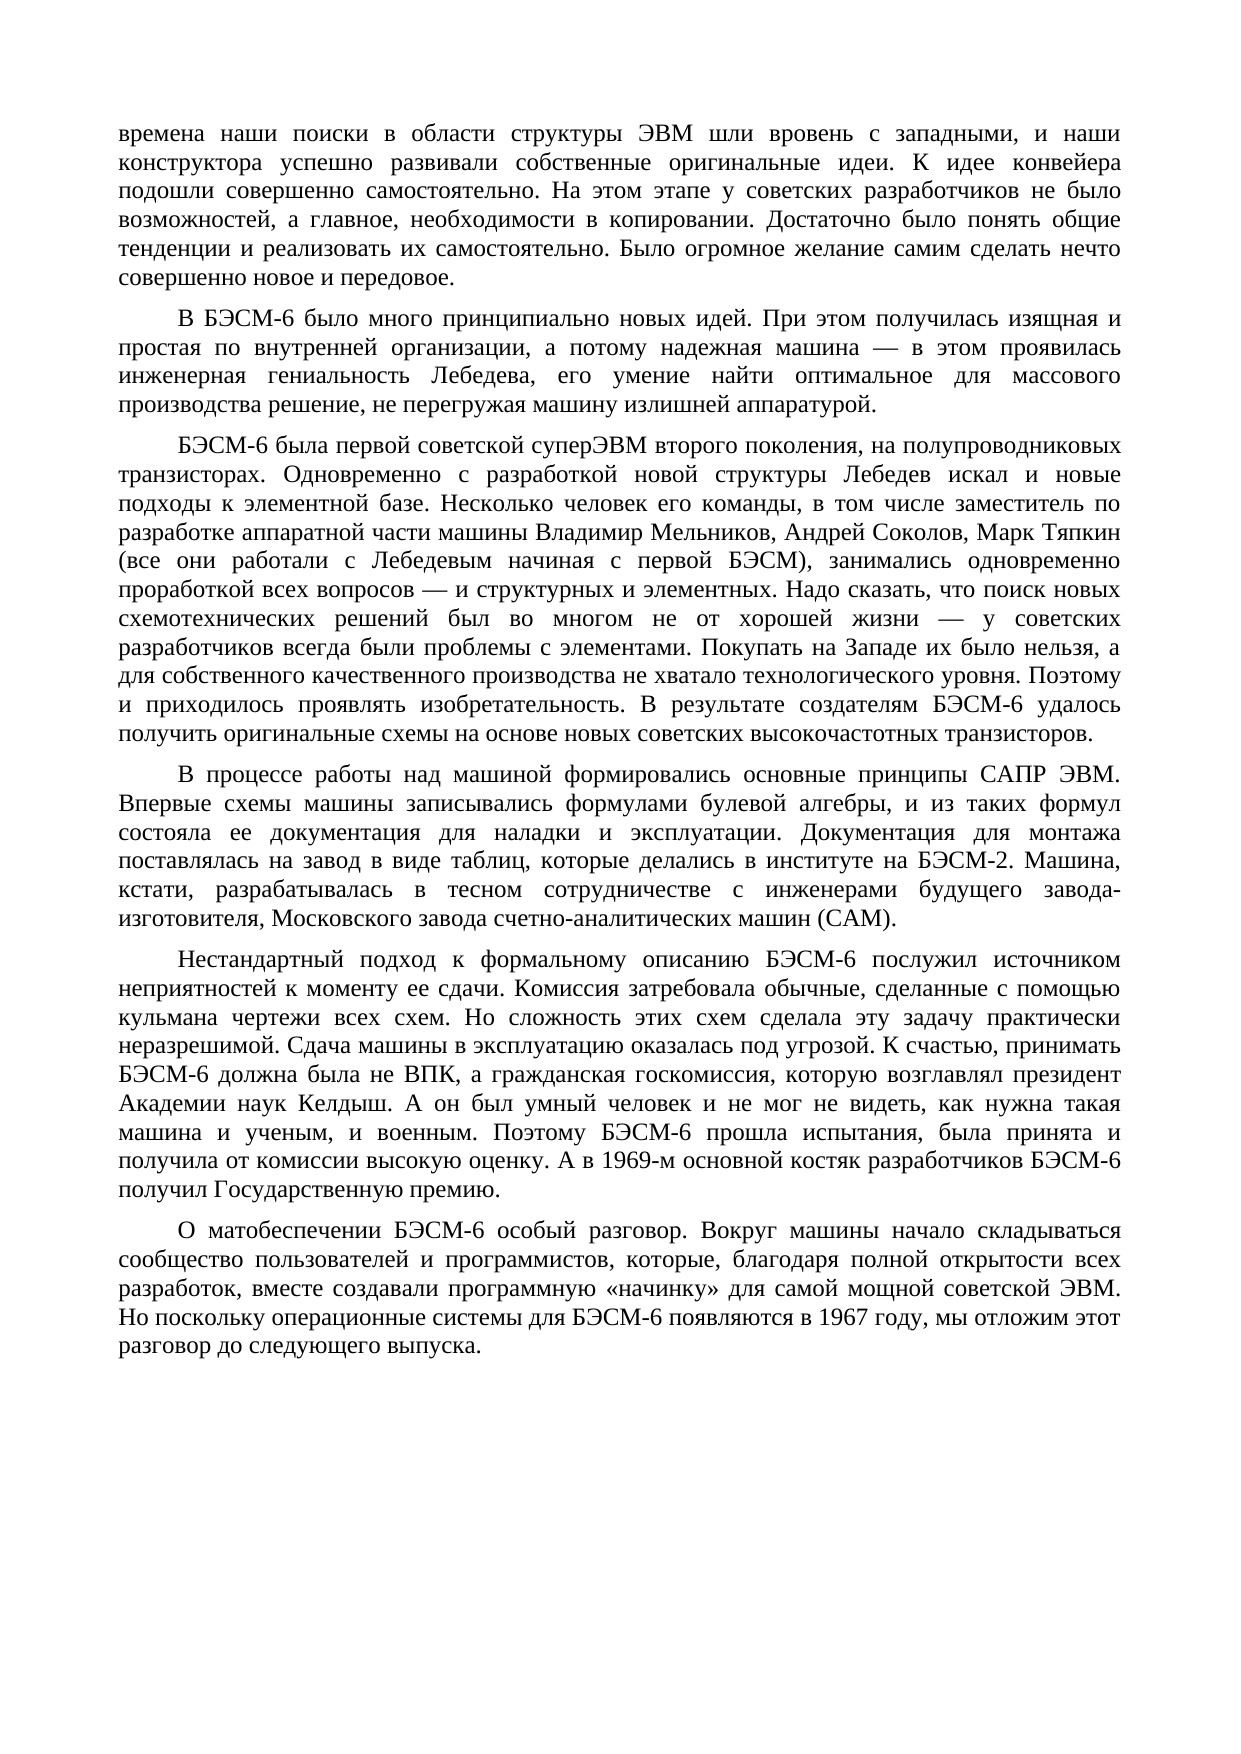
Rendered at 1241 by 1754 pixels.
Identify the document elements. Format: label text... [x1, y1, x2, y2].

text БЭСМ-6 была первой советской суперЭВМ второго поколения, на полупроводниковых транзисторах. Одновременно с разработкой новой структуры Лебедев искал и новые подходы к элементной базе. Несколько человек его команды, в том числе заместитель по разработке аппаратной части машины Владимир Мельников, Андрей Соколов, Марк Тяпкин (все они работали с Лебедевым начиная с первой БЭСМ), занимались одновременно проработкой всех вопросов — и структурных и элементных. Надо сказать, что поиск новых схемотехнических решений был во многом не от хорошей жизни — у советских разработчиков всегда были проблемы с элементами. Покупать на Западе их было нельзя, а для собственного качественного производства не хватало технологического уровня. Поэтому и приходилось проявлять изобретательность. В результате создателям БЭСМ-6 удалось получить оригинальные схемы на основе новых советских высокочастотных транзисторов. [118, 431, 1122, 747]
text О матобеспечении БЭСМ-6 особый разговор. Вокруг машины начало складываться сообщество пользователей и программистов, которые, благодаря полной открытости всех разработок, вместе создавали программную «начинку» для самой мощной советской ЭВМ. Но поскольку операционные системы для БЭСМ-6 появляются в 1967 году, мы отложим этот разговор до следующего выпуска. [118, 1216, 1122, 1359]
text Нестандартный подход к формальному описанию БЭСМ-6 послужил источником неприятностей к моменту ее сдачи. Комиссия затребовала обычные, сделанные с помощью кульмана чертежи всех схем. Но сложность этих схем сделала эту задачу практически неразрешимой. Сдача машины в эксплуатацию оказалась под угрозой. К счастью, принимать БЭСМ-6 должна была не ВПК, а гражданская госкомиссия, которую возглавлял президент Академии наук Келдыш. А он был умный человек и не мог не видеть, как нужна такая машина и ученым, и военным. Поэтому БЭСМ-6 прошла испытания, была принята и получила от комиссии высокую оценку. А в 1969-м основной костяк разработчиков БЭСМ-6 получил Государственную премию. [118, 944, 1122, 1203]
text В процессе работы над машиной формировались основные принципы САПР ЭВМ. Впервые схемы машины записывались формулами булевой алгебры, и из таких формул состояла ее документация для наладки и эксплуатации. Документация для монтажа поставлялась на завод в виде таблиц, которые делались в институте на БЭСМ-2. Машина, кстати, разрабатывалась в тесном сотрудничестве с инженерами будущего завода-изготовителя, Московского завода счетно-аналитических машин (САМ). [118, 759, 1122, 932]
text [118, 118, 1122, 291]
text В БЭСМ-6 было много принципиально новых идей. При этом получилась изящная и простая по внутренней организации, а потому надежная машина — в этом проявилась инженерная гениальность Лебедева, его умение найти оптимальное для массового производства решение, не перегружая машину излишней аппаратурой. [118, 303, 1122, 418]
